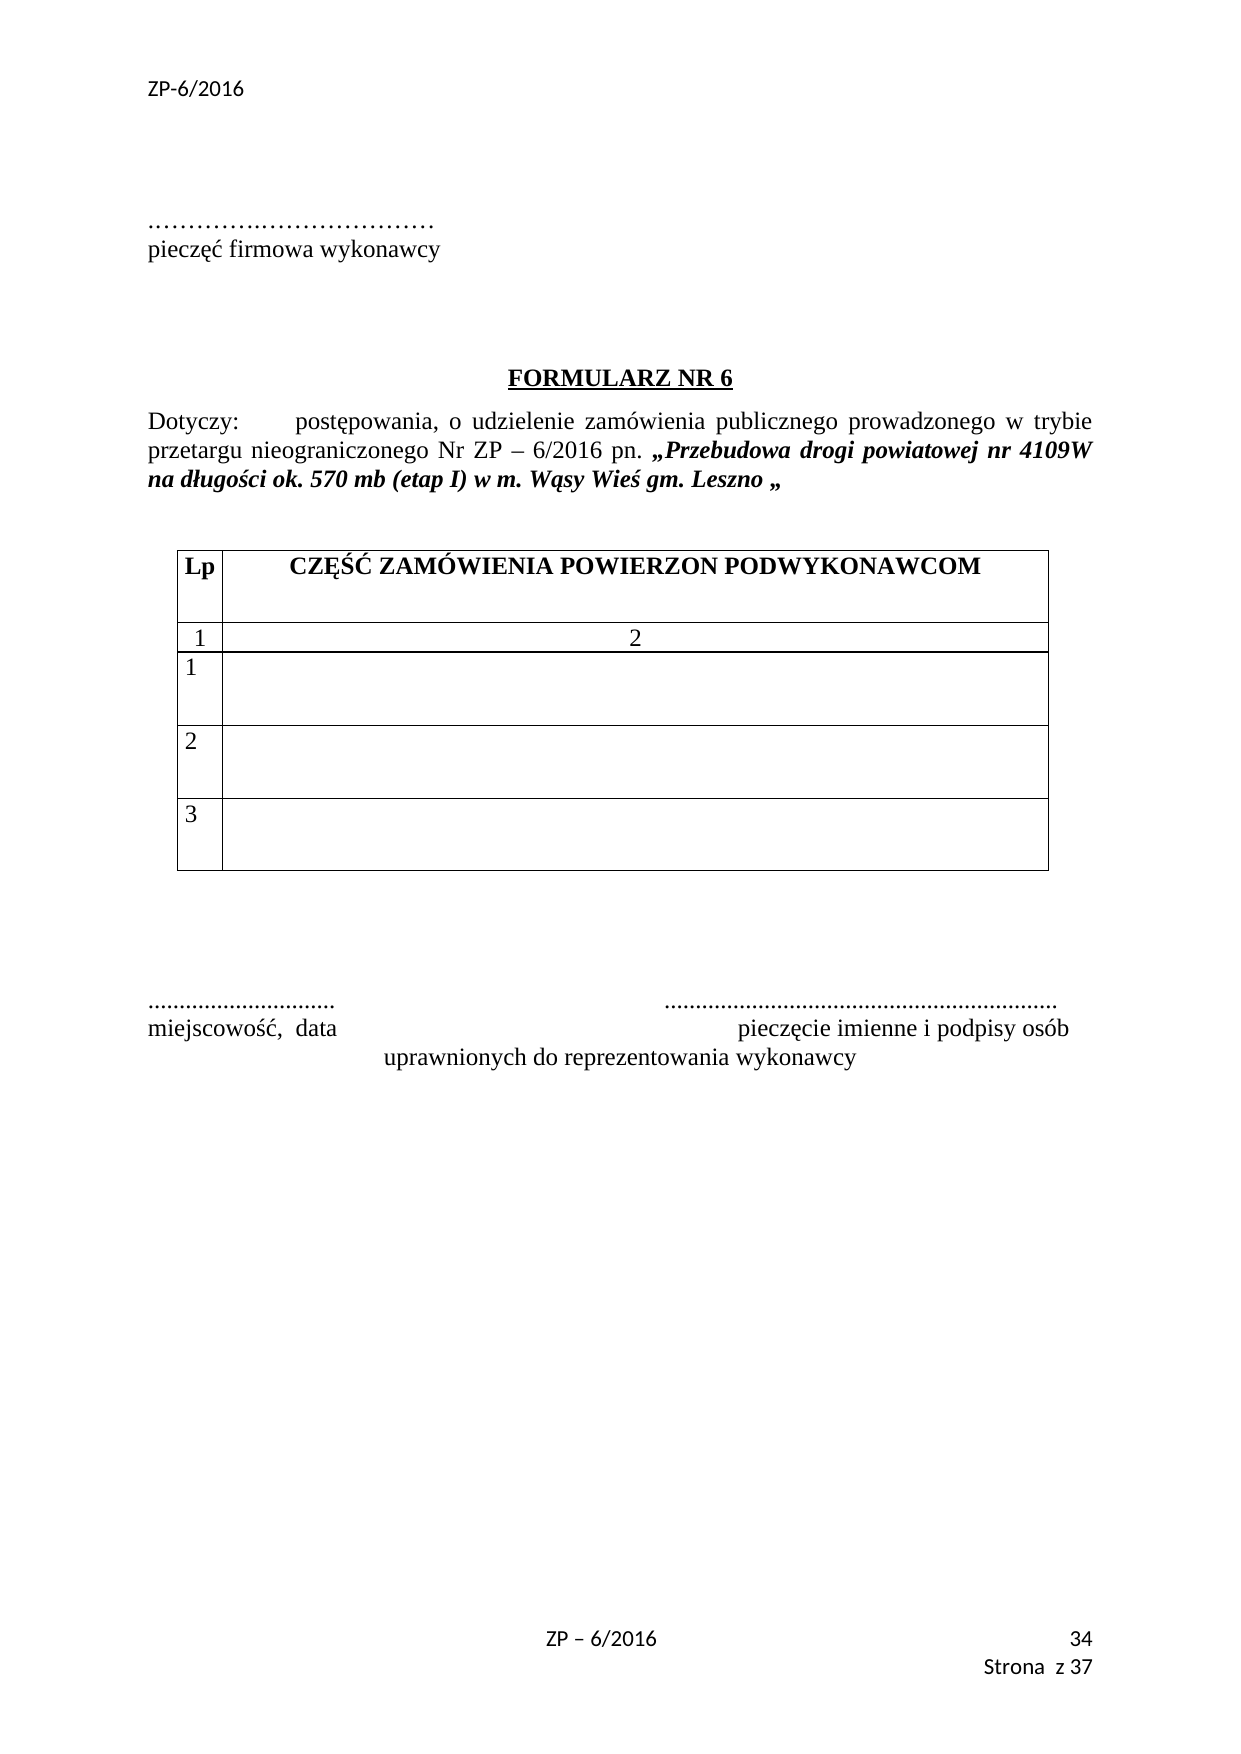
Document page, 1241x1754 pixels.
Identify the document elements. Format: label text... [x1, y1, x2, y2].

table_cell [223, 653, 1048, 725]
text Dotyczy: postępowania, o udzielenie zamówienia publicznego prowadzonego w trybie przetargu nieograniczonego Nr ZP – 6/2016 pn. „Przebudowa drogi powiatowej nr 4109W na długości ok. 570 mb (etap I) w m. Wąsy Wieś gm. Leszno „ [148, 406, 1093, 493]
text FORMULARZ NR 6 [148, 363, 1093, 392]
table_cell 1 [178, 653, 222, 725]
text miejscowość, data pieczęcie imienne i podpisy osób [148, 1013, 1093, 1042]
text .............................. ............................................................... [148, 985, 1093, 1013]
table_header Lp [178, 551, 222, 622]
table_cell [223, 726, 1048, 798]
text uprawnionych do reprezentowania wykonawcy [148, 1042, 1093, 1071]
table_cell 3 [178, 799, 222, 869]
table_cell 1 [178, 623, 222, 651]
table_cell 2 [178, 726, 222, 798]
table_header CZĘŚĆ ZAMÓWIENIA POWIERZON PODWYKONAWCOM [223, 551, 1048, 622]
text pieczęć firmowa wykonawcy [148, 234, 1093, 263]
table_cell 2 [223, 623, 1048, 651]
table_cell [223, 799, 1048, 869]
text .………….………………… [148, 205, 1093, 234]
